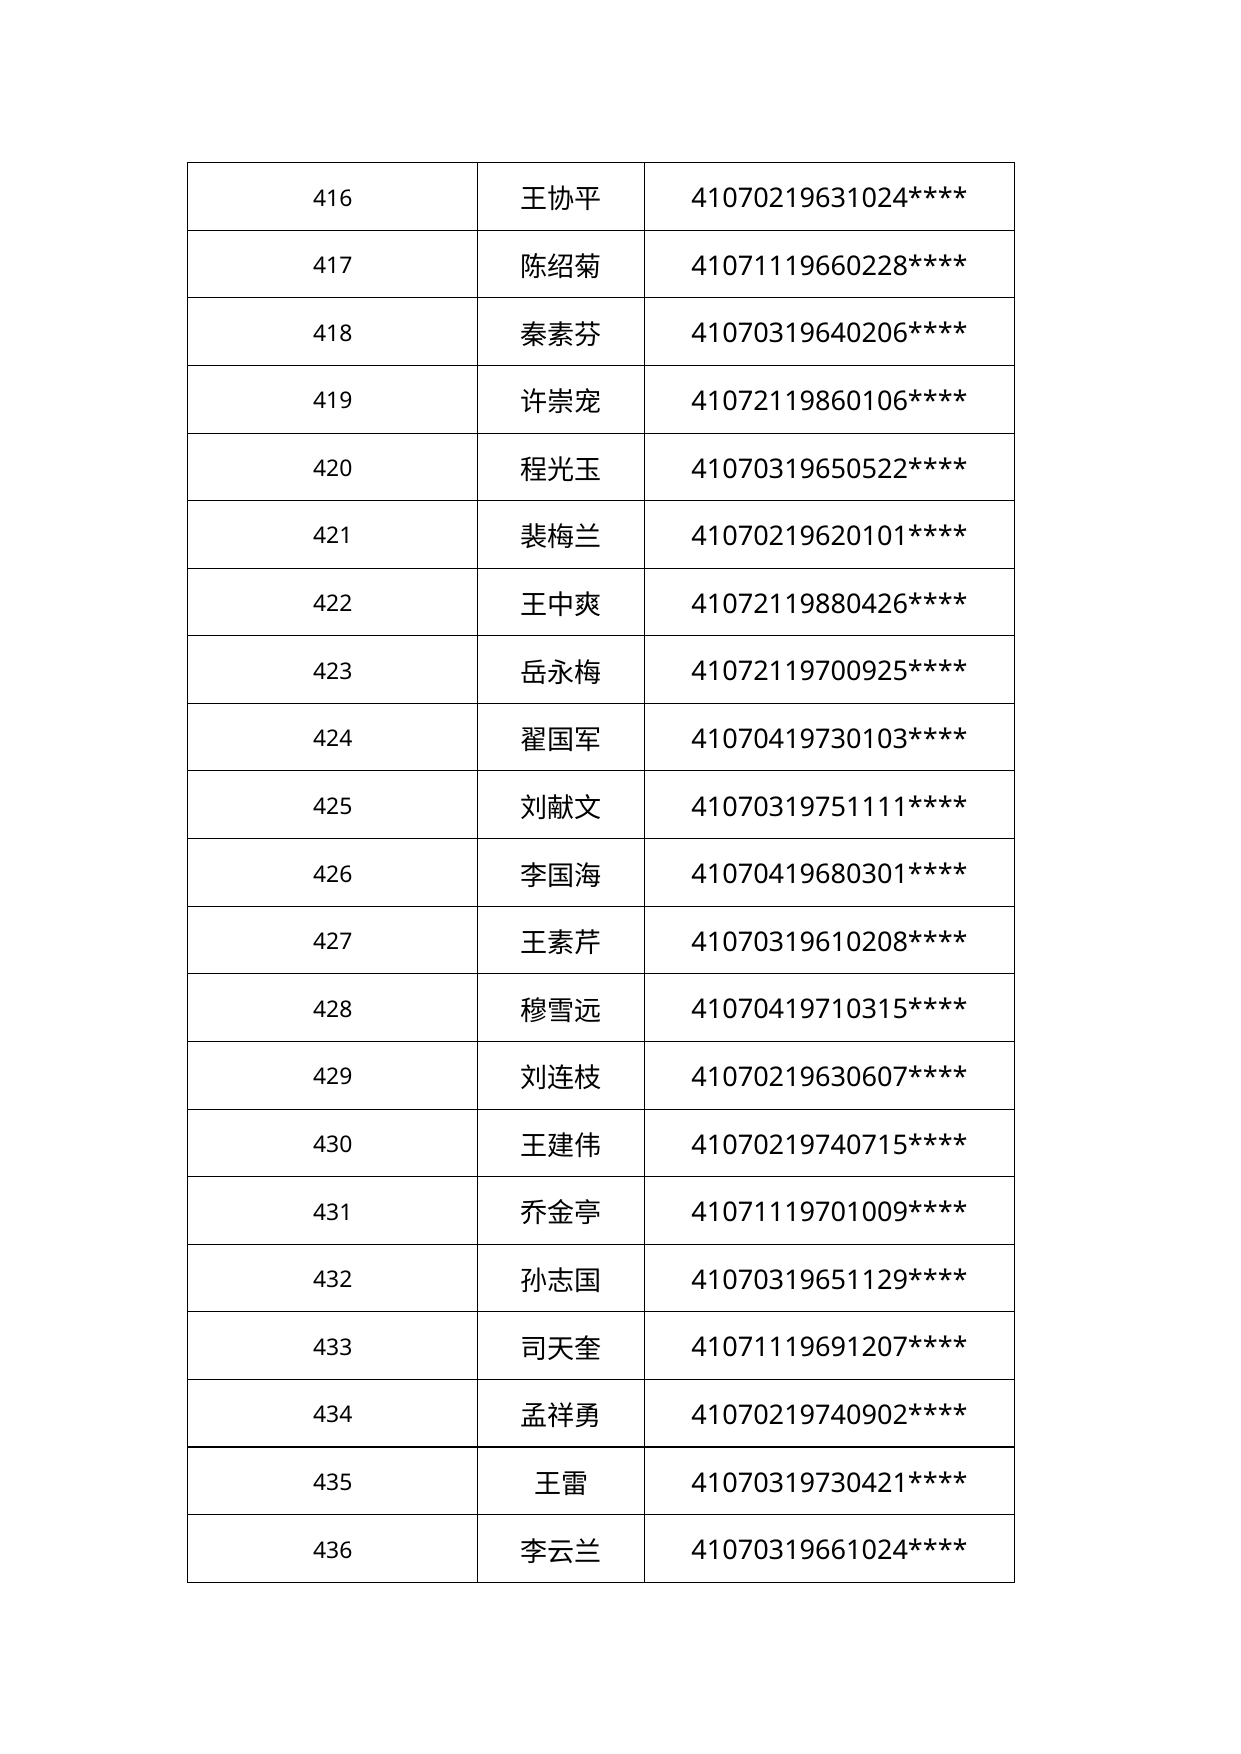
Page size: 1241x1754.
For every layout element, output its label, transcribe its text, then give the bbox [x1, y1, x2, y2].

table_cell 41072119700925**** [645, 636, 1014, 703]
table_cell 420 [188, 434, 477, 500]
table_cell 430 [188, 1110, 477, 1176]
table_cell 41071119691207**** [645, 1312, 1014, 1379]
table_cell 41070419680301**** [645, 839, 1014, 906]
table_cell 刘连枝 [478, 1042, 644, 1108]
table_cell 王中爽 [478, 569, 644, 635]
table_cell 乔金亭 [478, 1177, 644, 1244]
table_cell 王协平 [478, 163, 644, 229]
table_cell 417 [188, 231, 477, 297]
table_cell 李国海 [478, 839, 644, 906]
table_cell 王素芹 [478, 907, 644, 973]
table_cell 程光玉 [478, 434, 644, 500]
table_cell 王建伟 [478, 1110, 644, 1176]
table_cell 435 [188, 1448, 477, 1514]
table_cell 41071119660228**** [645, 231, 1014, 297]
table_cell 426 [188, 839, 477, 906]
table_cell 41070219740902**** [645, 1380, 1014, 1446]
table_cell 秦素芬 [478, 298, 644, 365]
table_cell 41071119701009**** [645, 1177, 1014, 1244]
table_cell 427 [188, 907, 477, 973]
table_cell 翟国军 [478, 704, 644, 770]
table_cell 431 [188, 1177, 477, 1244]
table_cell 429 [188, 1042, 477, 1108]
table_cell 陈绍菊 [478, 231, 644, 297]
table_cell 41070319751111**** [645, 771, 1014, 838]
table_cell 41070319650522**** [645, 434, 1014, 500]
table_cell 419 [188, 366, 477, 432]
table_cell 41070419730103**** [645, 704, 1014, 770]
table_cell 41070319610208**** [645, 907, 1014, 973]
table_cell 424 [188, 704, 477, 770]
table_cell 41072119880426**** [645, 569, 1014, 635]
table_cell 41070219620101**** [645, 501, 1014, 568]
table_cell 432 [188, 1245, 477, 1311]
table_cell 刘献文 [478, 771, 644, 838]
table_cell 岳永梅 [478, 636, 644, 703]
table_cell 436 [188, 1515, 477, 1582]
table_cell 41070219630607**** [645, 1042, 1014, 1108]
table_cell 41070319730421**** [645, 1448, 1014, 1514]
table_cell 41070419710315**** [645, 974, 1014, 1041]
table_cell 425 [188, 771, 477, 838]
table_cell 418 [188, 298, 477, 365]
table_cell 41070319651129**** [645, 1245, 1014, 1311]
table_cell 423 [188, 636, 477, 703]
table_cell 434 [188, 1380, 477, 1446]
table_cell 433 [188, 1312, 477, 1379]
table_cell 李云兰 [478, 1515, 644, 1582]
table_cell 41070319640206**** [645, 298, 1014, 365]
table_cell 421 [188, 501, 477, 568]
table_cell 司天奎 [478, 1312, 644, 1379]
table_cell 王雷 [478, 1448, 644, 1514]
table_cell 裴梅兰 [478, 501, 644, 568]
table_cell 许崇宠 [478, 366, 644, 432]
table_cell 穆雪远 [478, 974, 644, 1041]
table_cell 422 [188, 569, 477, 635]
table_cell 428 [188, 974, 477, 1041]
table_cell 孟祥勇 [478, 1380, 644, 1446]
table_cell 41070219740715**** [645, 1110, 1014, 1176]
table_cell 孙志国 [478, 1245, 644, 1311]
table_cell 41072119860106**** [645, 366, 1014, 432]
table_cell 41070219631024**** [645, 163, 1014, 229]
table_cell 416 [188, 163, 477, 229]
table_cell 41070319661024**** [645, 1515, 1014, 1582]
